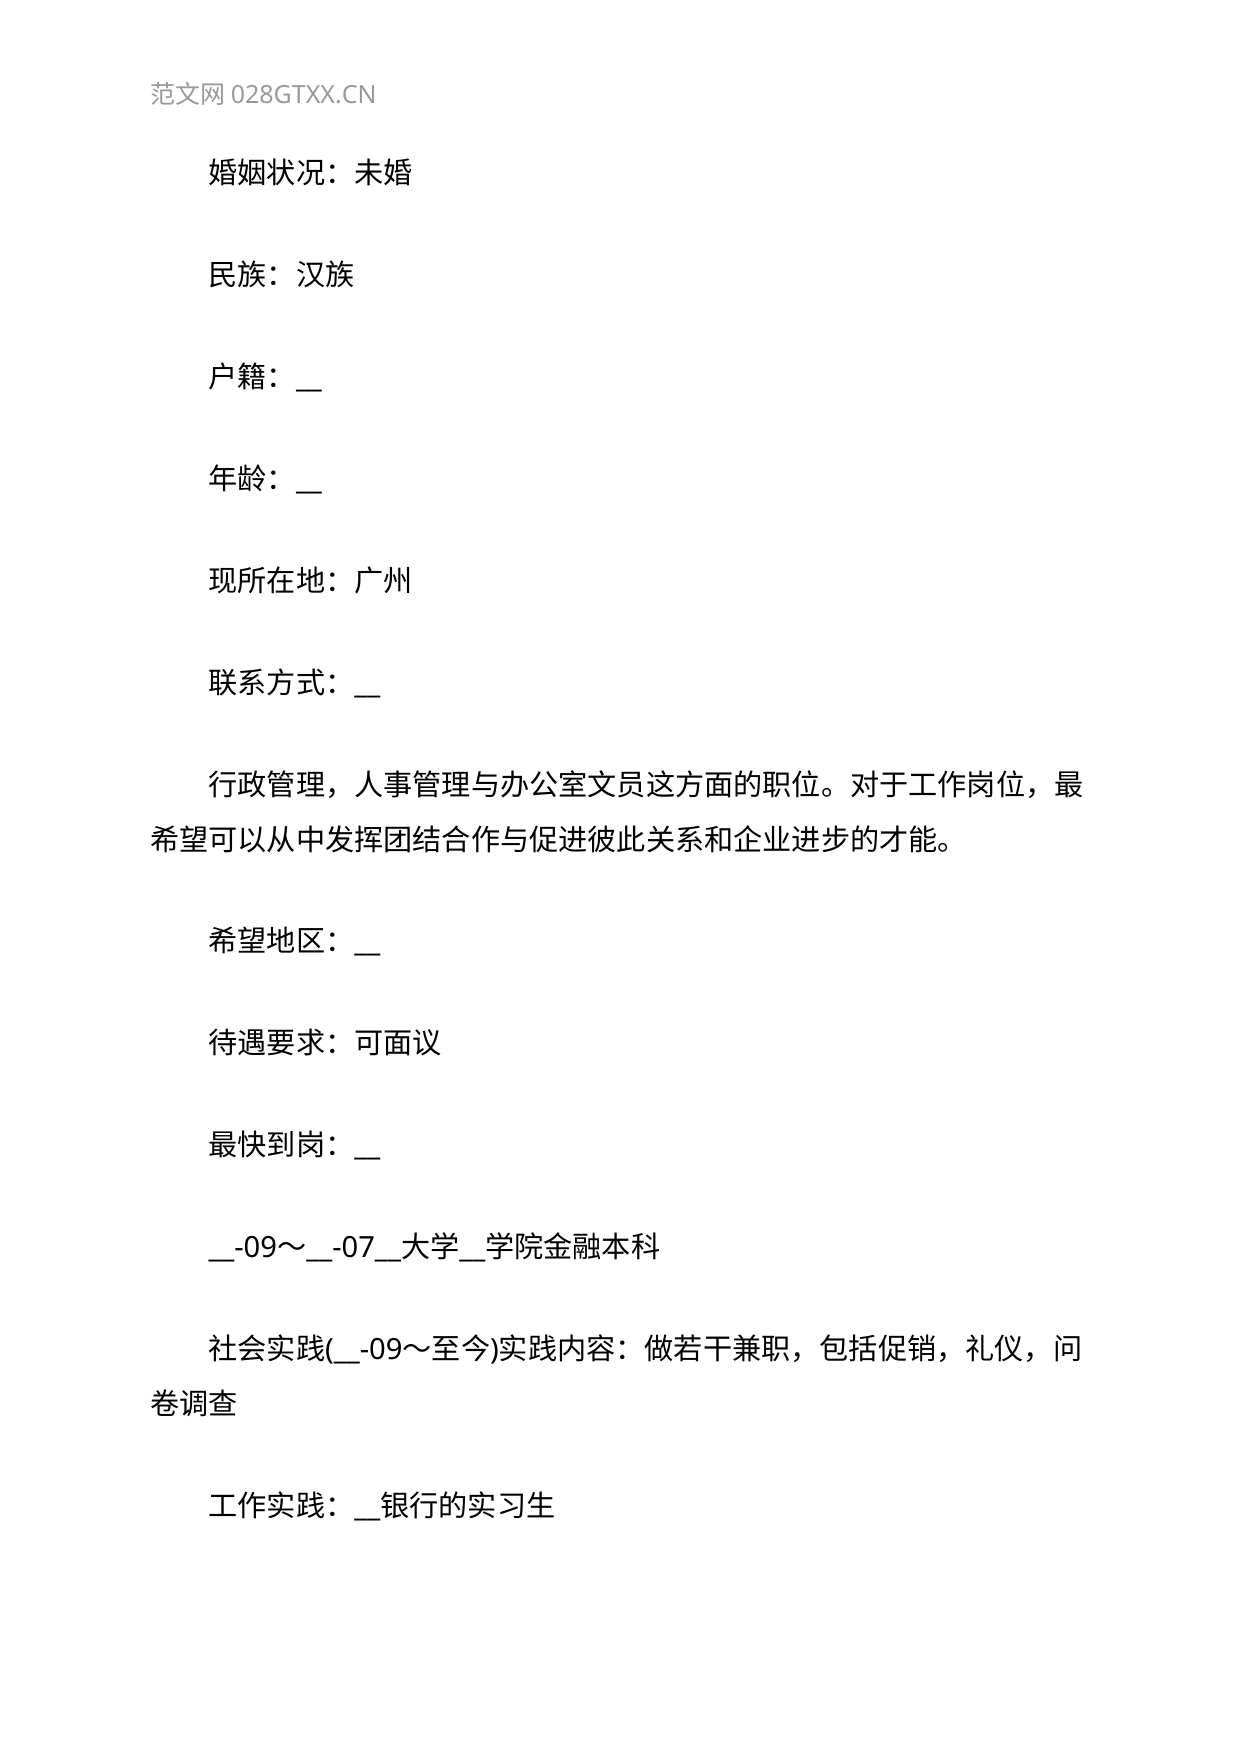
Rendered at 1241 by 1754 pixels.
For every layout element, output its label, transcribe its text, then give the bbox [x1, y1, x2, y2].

text 联系方式：__ [150, 659, 1090, 702]
text 民族：汉族 [150, 252, 1090, 294]
text 工作实践：__银行的实习生 [150, 1482, 1090, 1525]
text 待遇要求：可面议 [150, 1020, 1090, 1062]
text 最快到岗：__ [150, 1122, 1090, 1164]
text 年龄：__ [150, 456, 1090, 498]
text 现所在地：广州 [150, 557, 1090, 600]
text 户籍：__ [150, 353, 1090, 396]
text __-09～__-07__大学__学院金融本科 [150, 1224, 1090, 1266]
text 行政管理，人事管理与办公室文员这方面的职位。对于工作岗位，最希望可以从中发挥团结合作与促进彼此关系和企业进步的才能。 [150, 761, 1090, 858]
text 社会实践(__-09～至今)实践内容：做若干兼职，包括促销，礼仪，问卷调查 [150, 1326, 1090, 1423]
text 婚姻状况：未婚 [150, 150, 1090, 192]
text 希望地区：__ [150, 918, 1090, 960]
